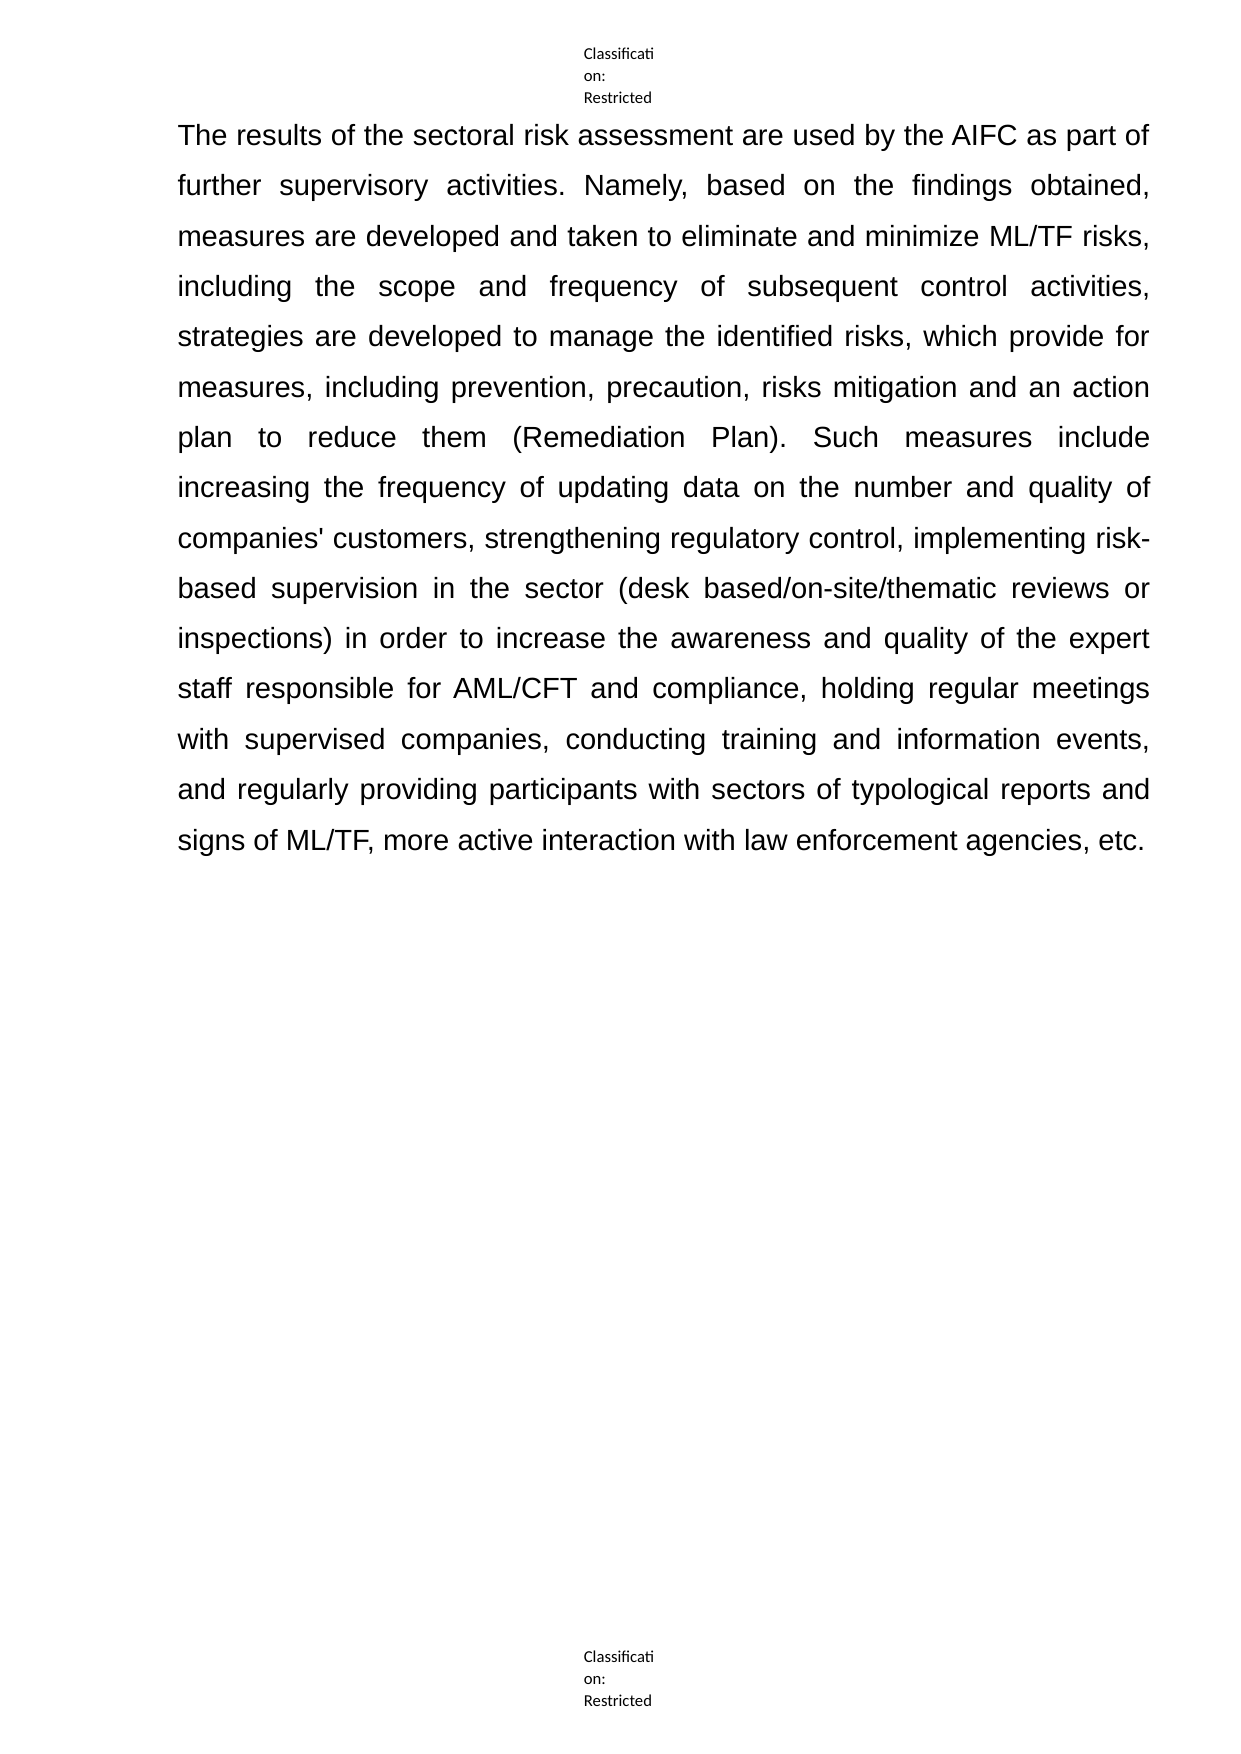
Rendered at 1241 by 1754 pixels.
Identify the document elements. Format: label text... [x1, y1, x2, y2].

text The results of the sectoral risk assessment are used by the AIFC as part of further supervisory activities. Namely, based on the findings obtained, measures are developed and taken to eliminate and minimize ML/TF risks, including the scope and frequency of subsequent control activities, strategies are developed to manage the identified risks, which provide for measures, including prevention, precaution, risks mitigation and an action plan to reduce them (Remediation Plan). Such measures include increasing the frequency of updating data on the number and quality of companies' customers, strengthening regulatory control, implementing risk-based supervision in the sector (desk based/on-site/thematic reviews or inspections) in order to increase the awareness and quality of the expert staff responsible for AML/CFT and compliance, holding regular meetings with supervised companies, conducting training and information events, and regularly providing participants with sectors of typological reports and signs of ML/TF, more active interaction with law enforcement agencies, etc. [177, 118, 1152, 856]
